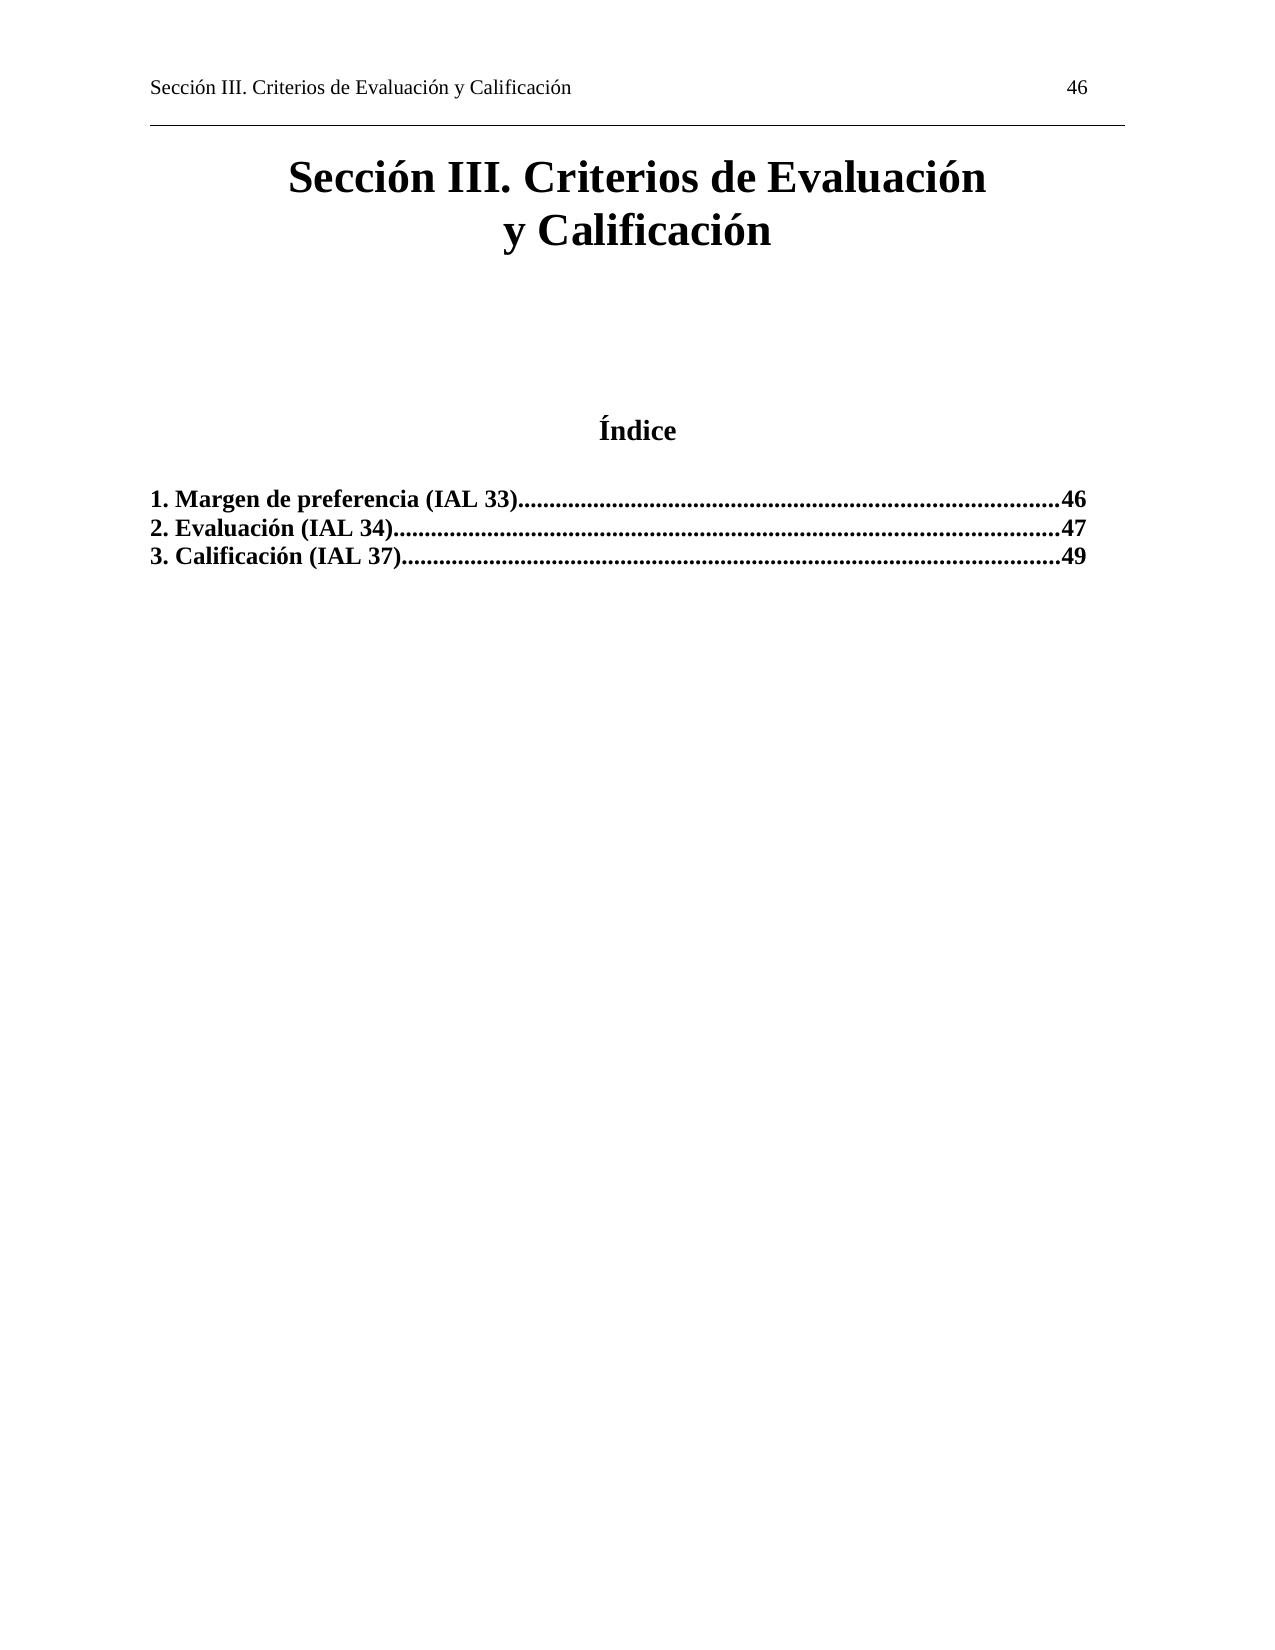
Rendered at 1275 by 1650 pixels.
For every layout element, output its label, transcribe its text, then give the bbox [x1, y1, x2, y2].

text Sección III. Criterios de Evaluación y Calificación [150, 150, 1125, 255]
text 1. Margen de preferencia (IAL 33) 46 [150, 484, 1125, 513]
text 2. Evaluación (IAL 34) 47 [150, 513, 1125, 541]
text Índice [150, 413, 1125, 446]
text 3. Calificación (IAL 37) 49 [150, 541, 1125, 570]
